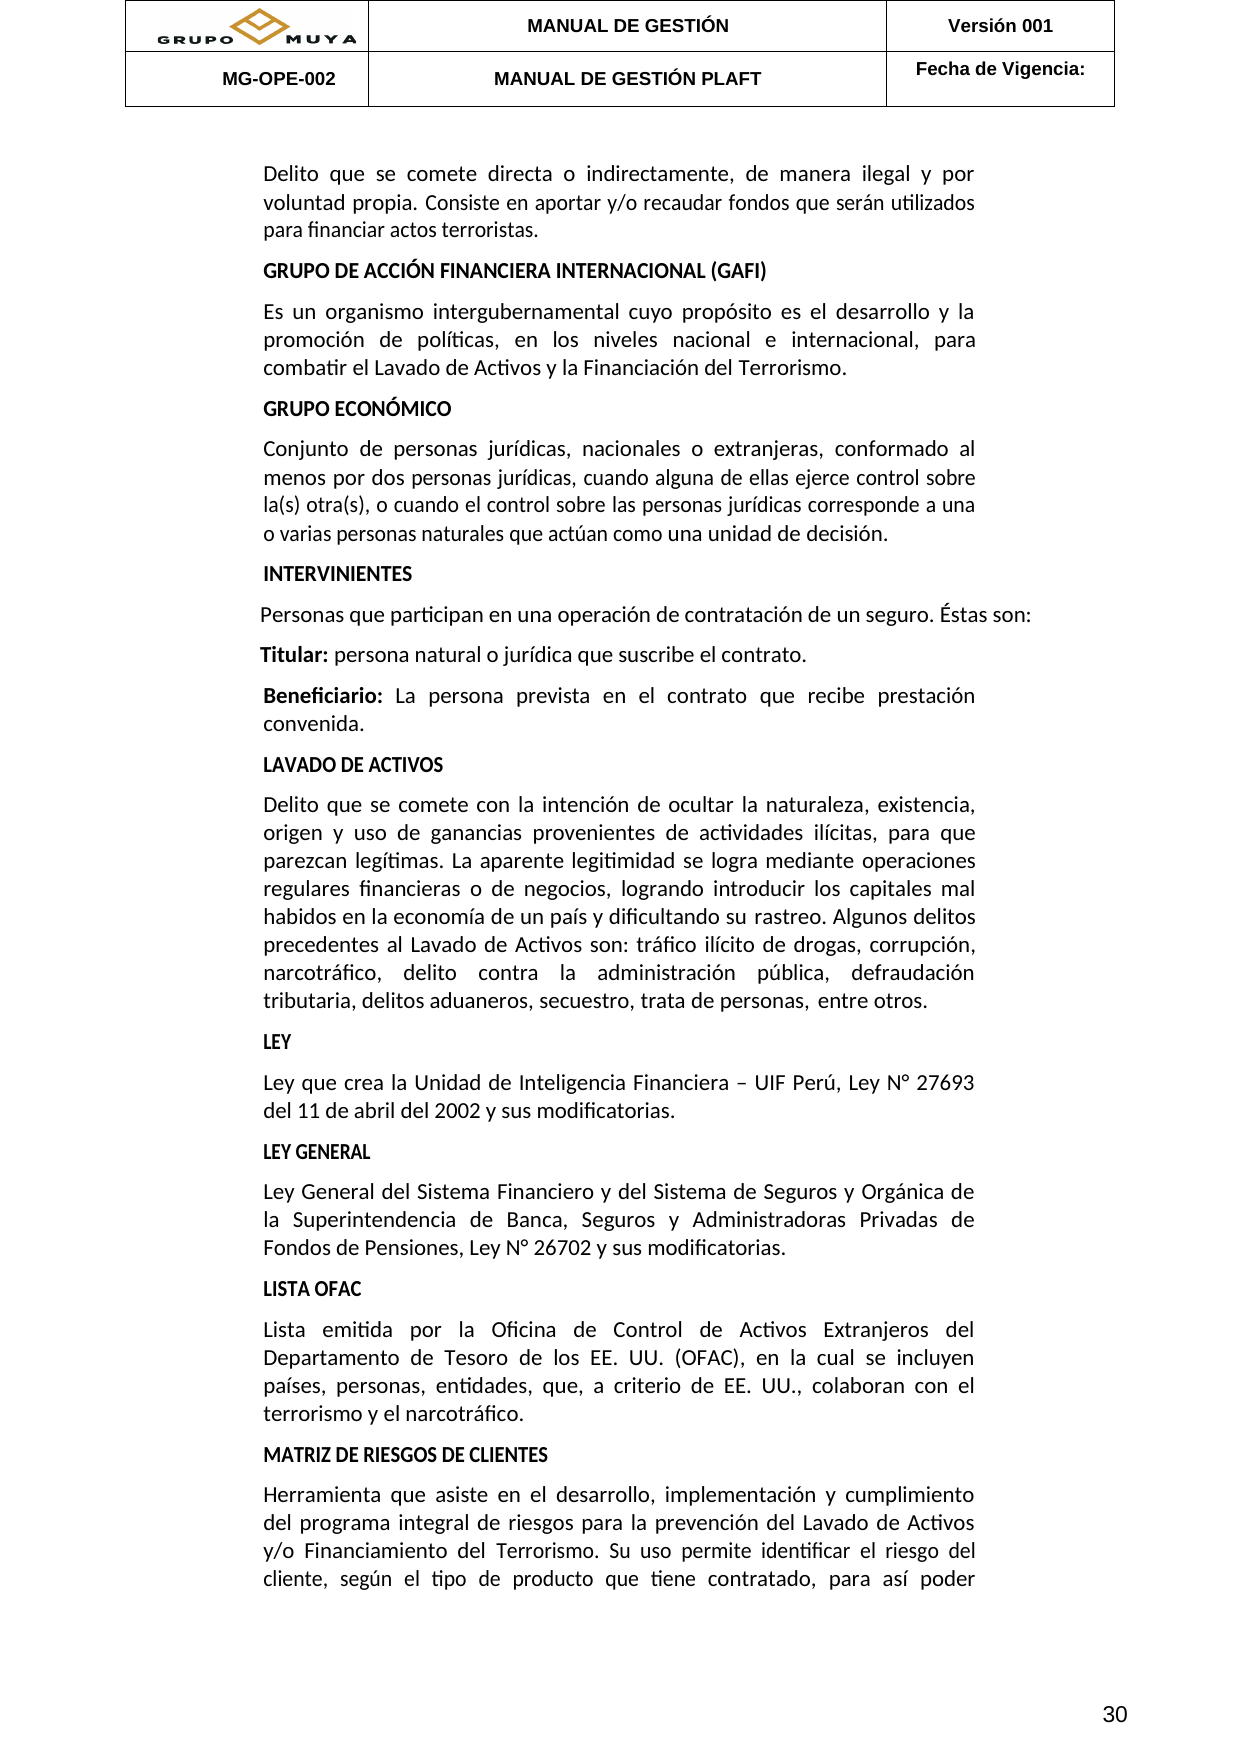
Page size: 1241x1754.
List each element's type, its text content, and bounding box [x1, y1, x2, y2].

text LAVADO DE ACTIVOS [263, 750, 976, 778]
text LISTA OFAC [263, 1274, 976, 1302]
text Ley General del Sistema Financiero y del Sistema de Seguros y Orgánica de la Superintendencia de Banca, Seguros y Administradoras Privadas de Fondos de Pensiones, Ley N° 26702 y sus modificatorias. [263, 1177, 976, 1262]
text INTERVINIENTES [263, 559, 976, 587]
text Personas que participan en una operación de contratación de un seguro. Éstas son: [219, 601, 1128, 629]
text GRUPO ECONÓMICO [263, 394, 976, 422]
text Delito que se comete directa o indirectamente, de manera ilegal y por voluntad propia. Consiste en aportar y/o recaudar fondos que serán utilizados para financiar actos terroristas. [263, 159, 976, 244]
text LEY GENERAL [263, 1137, 976, 1165]
text Conjunto de personas jurídicas, nacionales o extranjeras, conformado al menos por dos personas jurídicas, cuando alguna de ellas ejerce control sobre la(s) otra(s), o cuando el control sobre las personas jurídicas corresponde a una o varias personas naturales que actúan como una unidad de decisión. [263, 434, 976, 547]
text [263, 1481, 976, 1593]
text Es un organismo intergubernamental cuyo propósito es el desarrollo y la promoción de políticas, en los niveles nacional e internacional, para combatir el Lavado de Activos y la Financiación del Terrorismo. [263, 297, 976, 381]
text Beneficiario: La persona prevista en el contrato que recibe prestación convenida. [263, 681, 976, 737]
text LEY [263, 1027, 976, 1055]
list Titular: persona natural o jurídica que suscribe el contrato. [260, 640, 976, 668]
text Lista emitida por la Oficina de Control de Activos Extranjeros del Departamento de Tesoro de los EE. UU. (OFAC), en la cual se incluyen países, personas, entidades, que, a criterio de EE. UU., colaboran con el terrorismo y el narcotráfico. [263, 1315, 976, 1427]
text Ley que crea la Unidad de Inteligencia Financiera – UIF Perú, Ley N° 27693 del 11 de abril del 2002 y sus modificatorias. [263, 1068, 976, 1124]
text MATRIZ DE RIESGOS DE CLIENTES [263, 1440, 976, 1468]
picture [157, 8, 357, 45]
text GRUPO DE ACCIÓN FINANCIERA INTERNACIONAL (GAFI) [263, 256, 976, 284]
text Delito que se comete con la intención de ocultar la naturaleza, existencia, origen y uso de ganancias provenientes de actividades ilícitas, para que parezcan legítimas. La aparente legitimidad se logra mediante operaciones regulares financieras o de negocios, logrando introducir los capitales mal habidos en la economía de un país y dificultando su rastreo. Algunos delitos precedentes al Lavado de Activos son: tráfico ilícito de drogas, corrupción, narcotráfico, delito contra la administración pública, defraudación tributaria, delitos aduaneros, secuestro, trata de personas, entre otros. [263, 790, 976, 1014]
